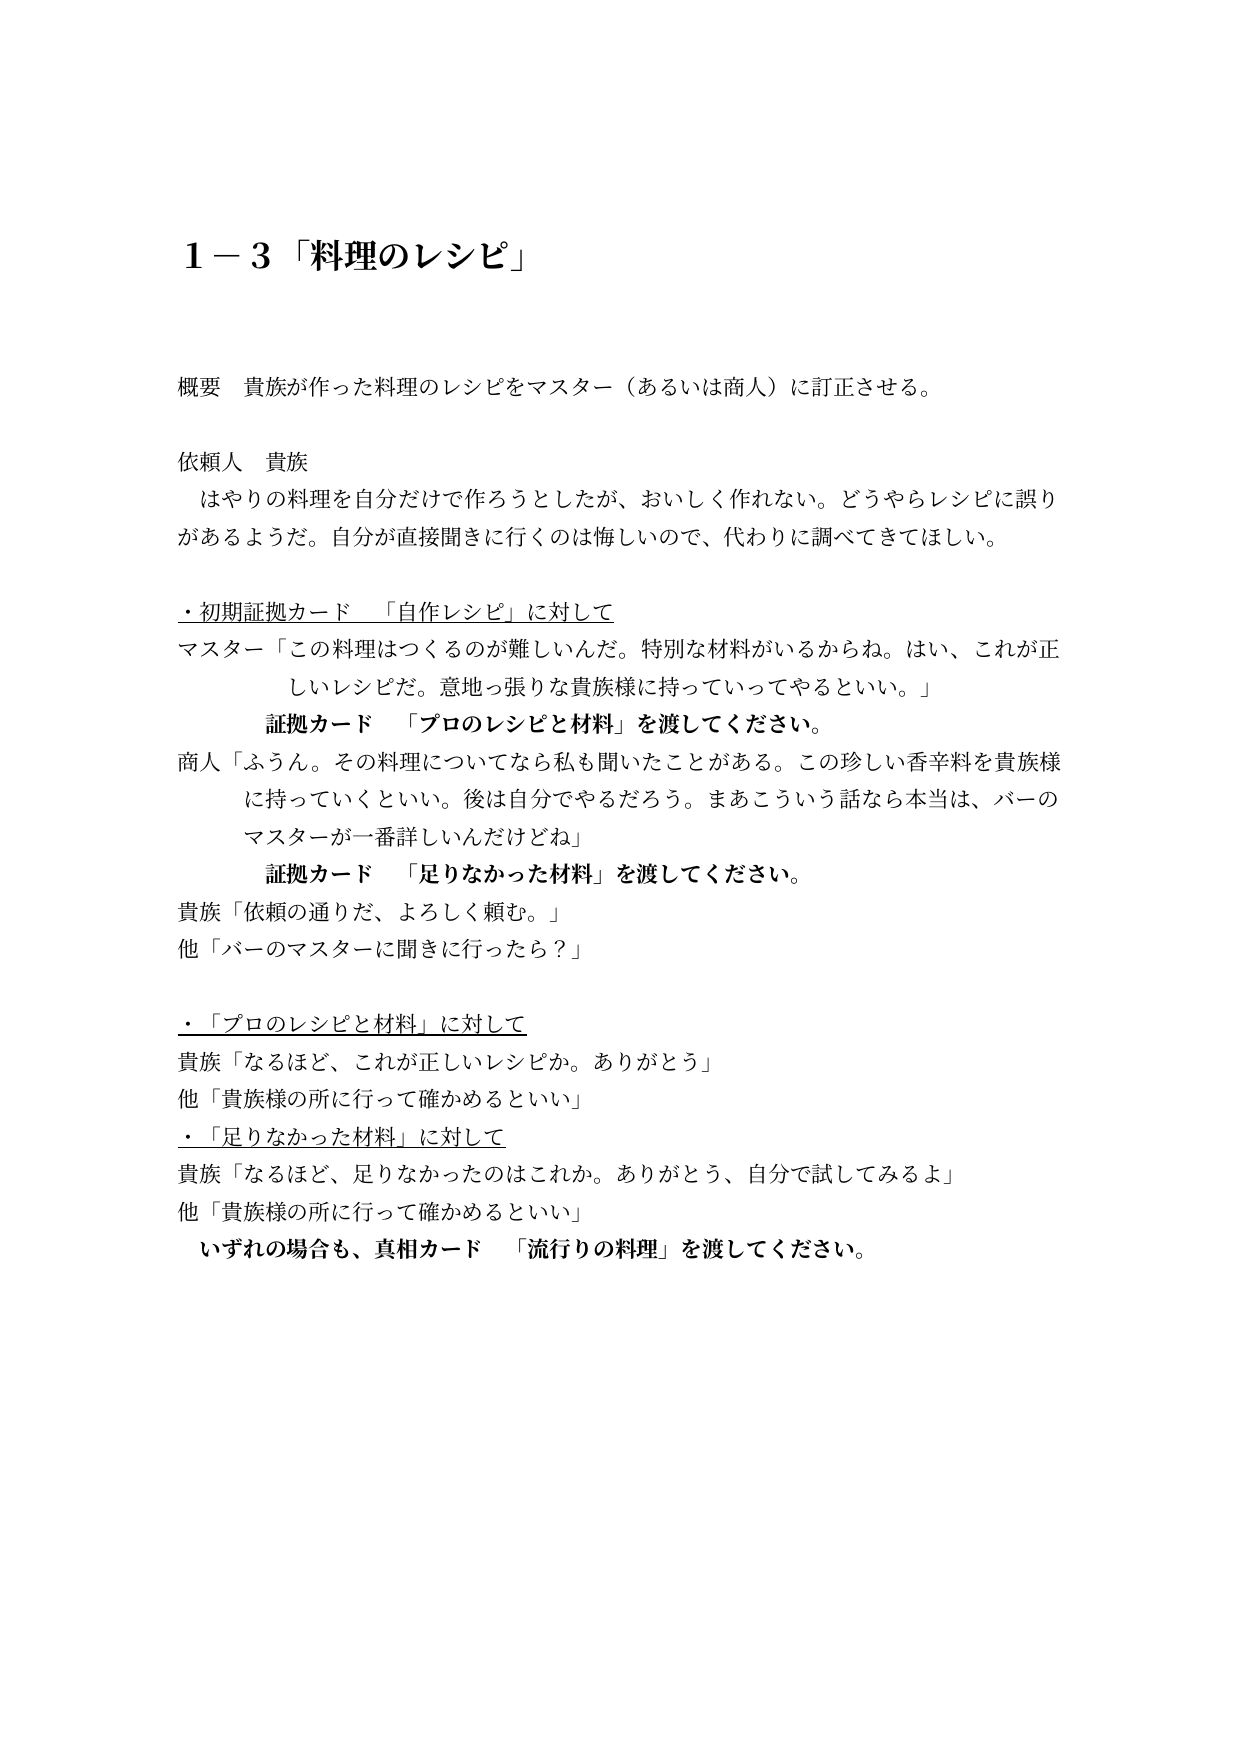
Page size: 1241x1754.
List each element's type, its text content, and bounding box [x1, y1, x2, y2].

text 依頼人 貴族 [177, 442, 1063, 479]
text ・「足りなかった材料」に対して [177, 1117, 1063, 1154]
text 貴族「なるほど、これが正しいレシピか。ありがとう」 [177, 1042, 1063, 1079]
text 貴族「依頼の通りだ、よろしく頼む。」 [177, 892, 1063, 929]
text ・「プロのレシピと材料」に対して [177, 1004, 1063, 1042]
text 証拠カード 「プロのレシピと材料」を渡してください。 [177, 704, 1063, 742]
text １－３「料理のレシピ」 [177, 217, 1063, 292]
text 他「貴族様の所に行って確かめるといい」 [177, 1192, 1063, 1229]
text 他「バーのマスターに聞きに行ったら？」 [177, 929, 1063, 967]
text マスター「この料理はつくるのが難しいんだ。特別な材料がいるからね。はい、これが正しいレシピだ。意地っ張りな貴族様に持っていってやるといい。」 [177, 629, 1063, 704]
text 概要 貴族が作った料理のレシピをマスター（あるいは商人）に訂正させる。 [177, 367, 1063, 404]
text 他「貴族様の所に行って確かめるといい」 [177, 1079, 1063, 1117]
text いずれの場合も、真相カード 「流行りの料理」を渡してください。 [177, 1229, 1063, 1267]
text 商人「ふうん。その料理についてなら私も聞いたことがある。この珍しい香辛料を貴族様に持っていくといい。後は自分でやるだろう。まあこういう話なら本当は、バーのマスターが一番詳しいんだけどね」 [177, 742, 1063, 854]
text ・初期証拠カード 「自作レシピ」に対して [177, 592, 1063, 629]
text 証拠カード 「足りなかった材料」を渡してください。 [177, 854, 1063, 892]
text はやりの料理を自分だけで作ろうとしたが、おいしく作れない。どうやらレシピに誤りがあるようだ。自分が直接聞きに行くのは悔しいので、代わりに調べてきてほしい。 [177, 479, 1063, 554]
text 貴族「なるほど、足りなかったのはこれか。ありがとう、自分で試してみるよ」 [177, 1154, 1063, 1192]
